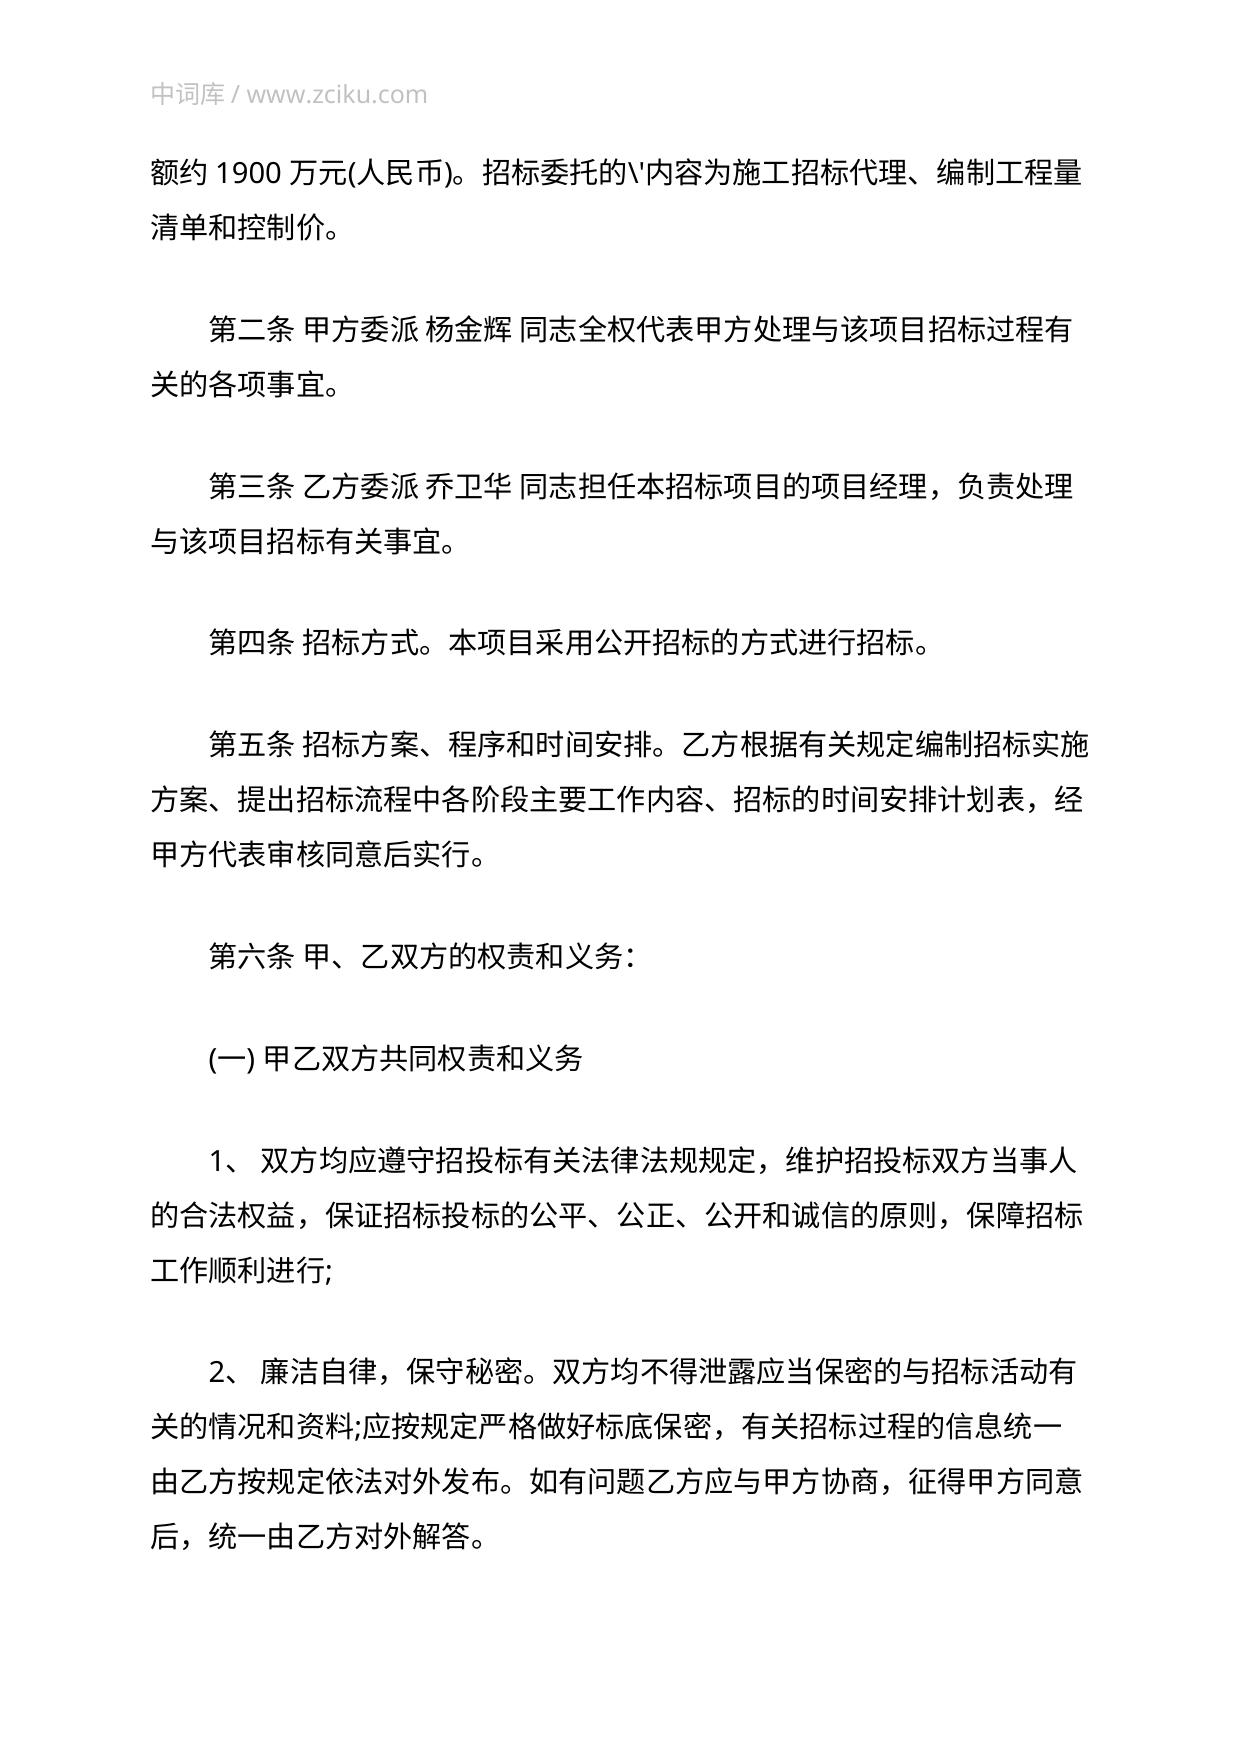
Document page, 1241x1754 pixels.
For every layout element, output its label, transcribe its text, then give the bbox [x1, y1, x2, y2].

text 第三条 乙方委派 乔卫华 同志担任本招标项目的项目经理，负责处理与该项目招标有关事宜。 [150, 463, 1090, 561]
text 第六条 甲、乙双方的权责和义务： [150, 933, 1090, 976]
text 第二条 甲方委派 杨金辉 同志全权代表甲方处理与该项目招标过程有关的各项事宜。 [150, 307, 1090, 404]
text 2、 廉洁自律，保守秘密。双方均不得泄露应当保密的与招标活动有关的情况和资料;应按规定严格做好标底保密，有关招标过程的信息统一由乙方按规定依法对外发布。如有问题乙方应与甲方协商，征得甲方同意后，统一由乙方对外解答。 [150, 1349, 1090, 1556]
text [150, 150, 1090, 247]
text (一) 甲乙双方共同权责和义务 [150, 1035, 1090, 1078]
text 第五条 招标方案、程序和时间安排。乙方根据有关规定编制招标实施方案、提出招标流程中各阶段主要工作内容、招标的时间安排计划表，经甲方代表审核同意后实行。 [150, 722, 1090, 874]
text 第四条 招标方式。本项目采用公开招标的方式进行招标。 [150, 620, 1090, 662]
text 1、 双方均应遵守招投标有关法律法规规定，维护招投标双方当事人的合法权益，保证招标投标的公平、公正、公开和诚信的原则，保障招标工作顺利进行; [150, 1137, 1090, 1289]
